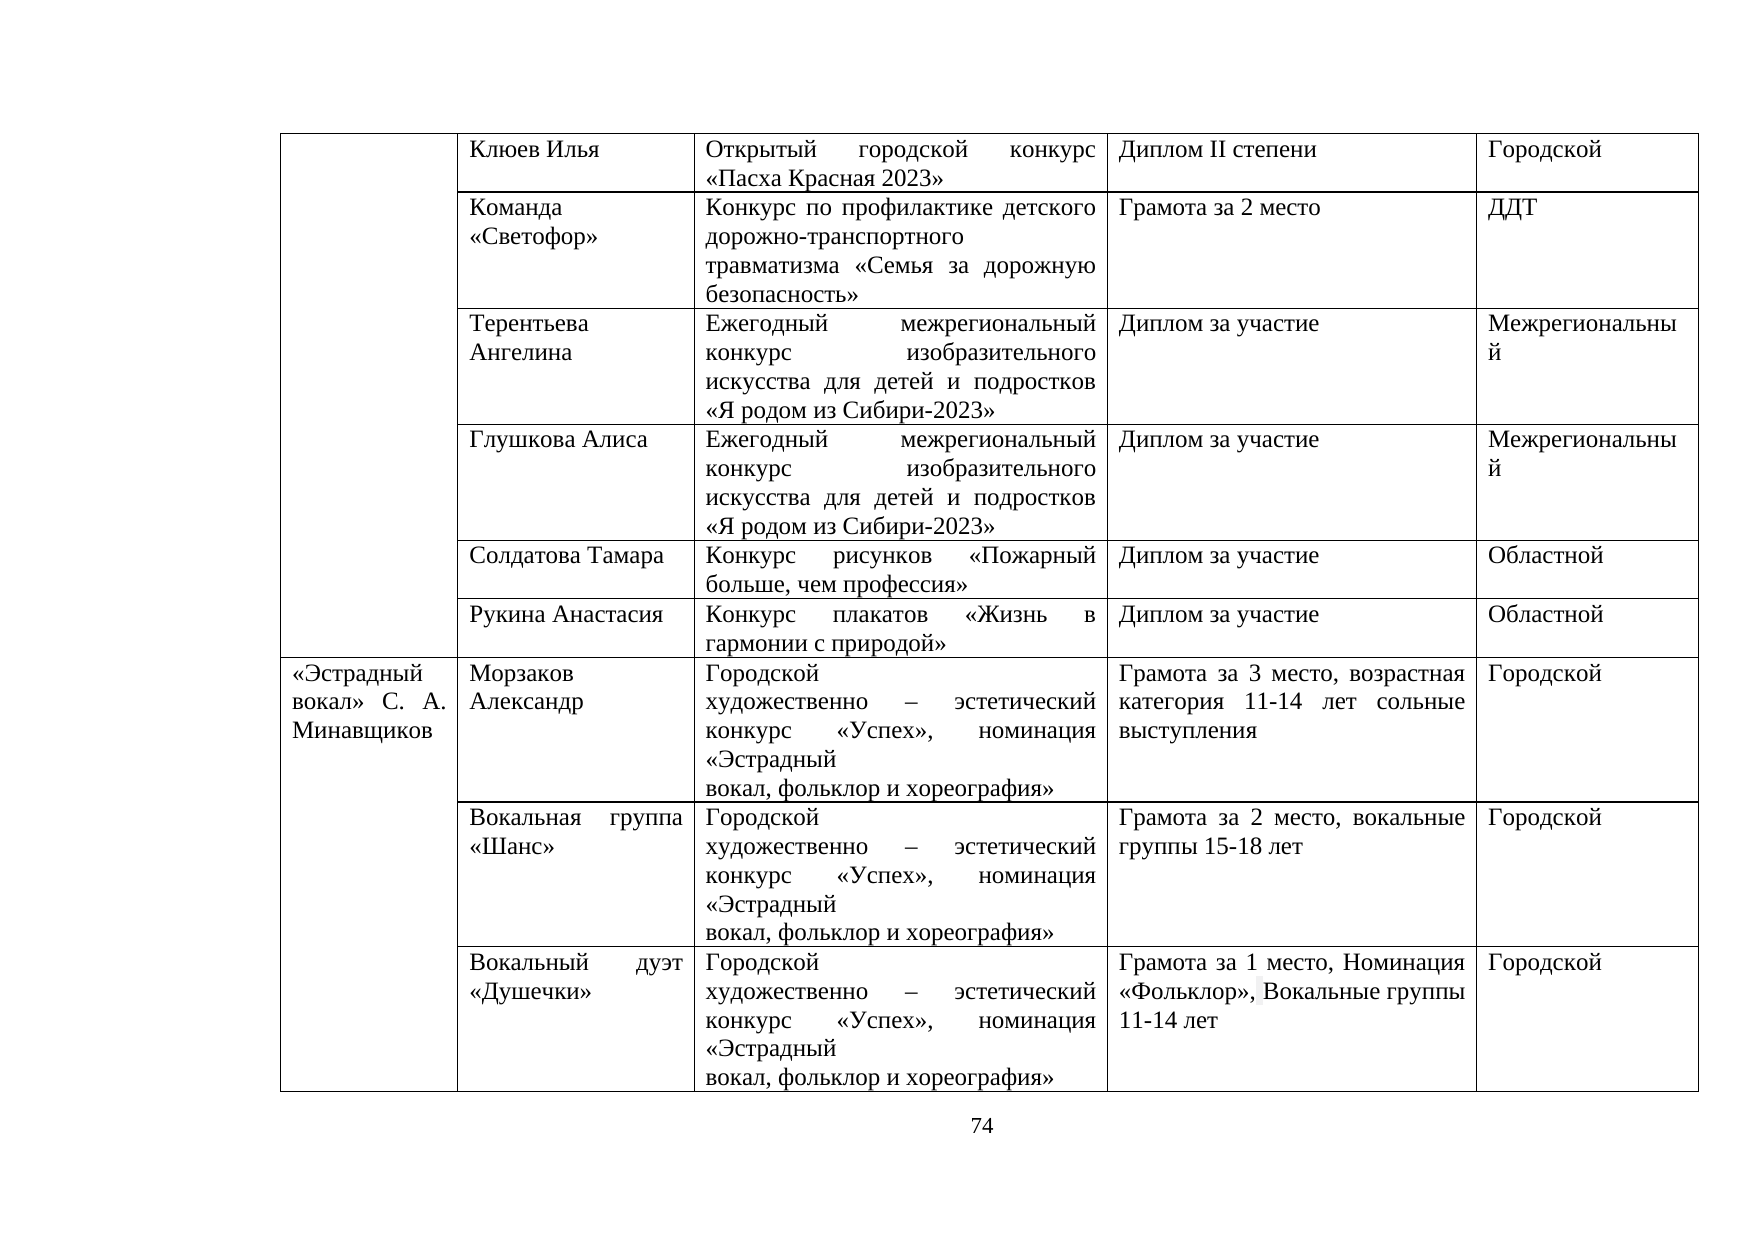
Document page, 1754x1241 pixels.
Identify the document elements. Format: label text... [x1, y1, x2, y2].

table_cell Конкурс рисунков «Пожарный больше, чем профессия» [695, 541, 1107, 598]
table_cell Клюев Илья [458, 134, 694, 191]
table_cell Областной [1477, 599, 1698, 657]
table_cell Межрегиональный [1477, 425, 1698, 539]
table_cell Диплом за участие [1108, 425, 1476, 539]
table_cell Диплом за участие [1108, 309, 1476, 423]
table_cell Вокальный дуэт «Душечки» [458, 947, 694, 1091]
table_cell Вокальная группа «Шанс» [458, 803, 694, 946]
table_cell Городской [1477, 134, 1698, 191]
table_cell Городской художественно – эстетический конкурс «Успех», номинация «Эстрадный вокал, фольклор и хореография» [695, 803, 1107, 946]
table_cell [695, 134, 1107, 191]
table_cell Конкурс по профилактике детского дорожно-транспортного травматизма «Семья за дорожную безопасность» [695, 193, 1107, 307]
table_cell Городской художественно – эстетический конкурс «Успех», номинация «Эстрадный вокал, фольклор и хореография» [695, 947, 1107, 1091]
table_cell Глушкова Алиса [458, 425, 694, 539]
table_cell Морзаков Александр [458, 658, 694, 801]
table_cell Городской [1477, 803, 1698, 946]
table_cell Грамота за 3 место, возрастная категория 11-14 лет сольные выступления [1108, 658, 1476, 801]
table_cell Грамота за 1 место, Номинация «Фольклор», Вокальные группы 11-14 лет [1108, 947, 1476, 1091]
table_cell Межрегиональный [1477, 309, 1698, 423]
table_cell Диплом II степени [1108, 134, 1476, 191]
table_cell Команда «Светофор» [458, 193, 694, 307]
table_cell Солдатова Тамара [458, 541, 694, 598]
table_cell Ежегодный межрегиональный конкурс изобразительного искусства для детей и подростков «Я родом из Сибири-2023» [695, 425, 1107, 539]
table_cell «Эстрадный вокал» С. А. Минавщиков [281, 658, 457, 1091]
table_cell Диплом за участие [1108, 599, 1476, 657]
table_cell Диплом за участие [1108, 541, 1476, 598]
table_cell Городской [1477, 947, 1698, 1091]
table_cell Ежегодный межрегиональный конкурс изобразительного искусства для детей и подростков «Я родом из Сибири-2023» [695, 309, 1107, 423]
table_cell Грамота за 2 место, вокальные группы 15-18 лет [1108, 803, 1476, 946]
table_cell Городской [1477, 658, 1698, 801]
table_cell Областной [1477, 541, 1698, 598]
table_cell ДДТ [1477, 193, 1698, 307]
table_cell Конкурс плакатов «Жизнь в гармонии с природой» [695, 599, 1107, 657]
table_cell Рукина Анастасия [458, 599, 694, 657]
table_cell Терентьева Ангелина [458, 309, 694, 423]
table_cell Грамота за 2 место [1108, 193, 1476, 307]
table_cell Городской художественно – эстетический конкурс «Успех», номинация «Эстрадный вокал, фольклор и хореография» [695, 658, 1107, 801]
